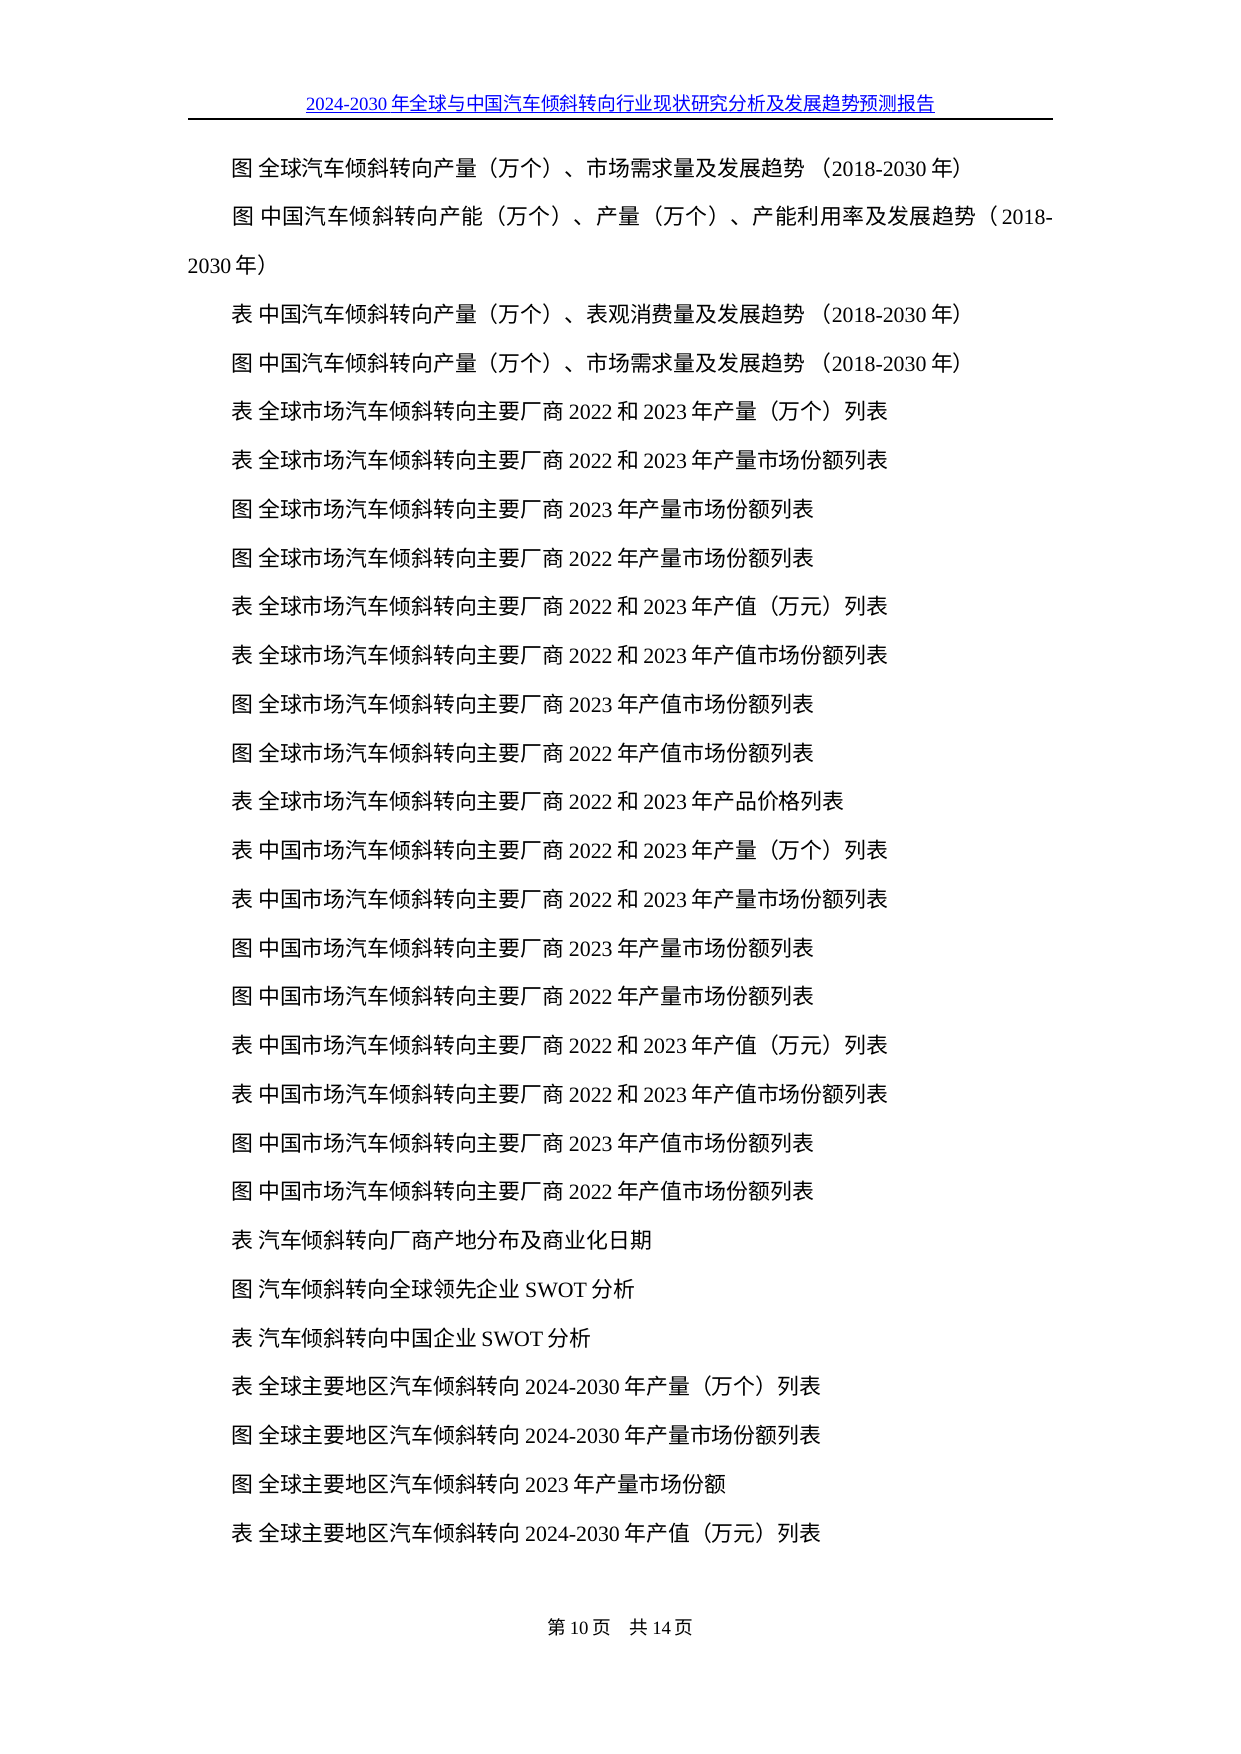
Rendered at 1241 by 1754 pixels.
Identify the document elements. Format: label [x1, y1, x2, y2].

text [187, 150, 1053, 1548]
